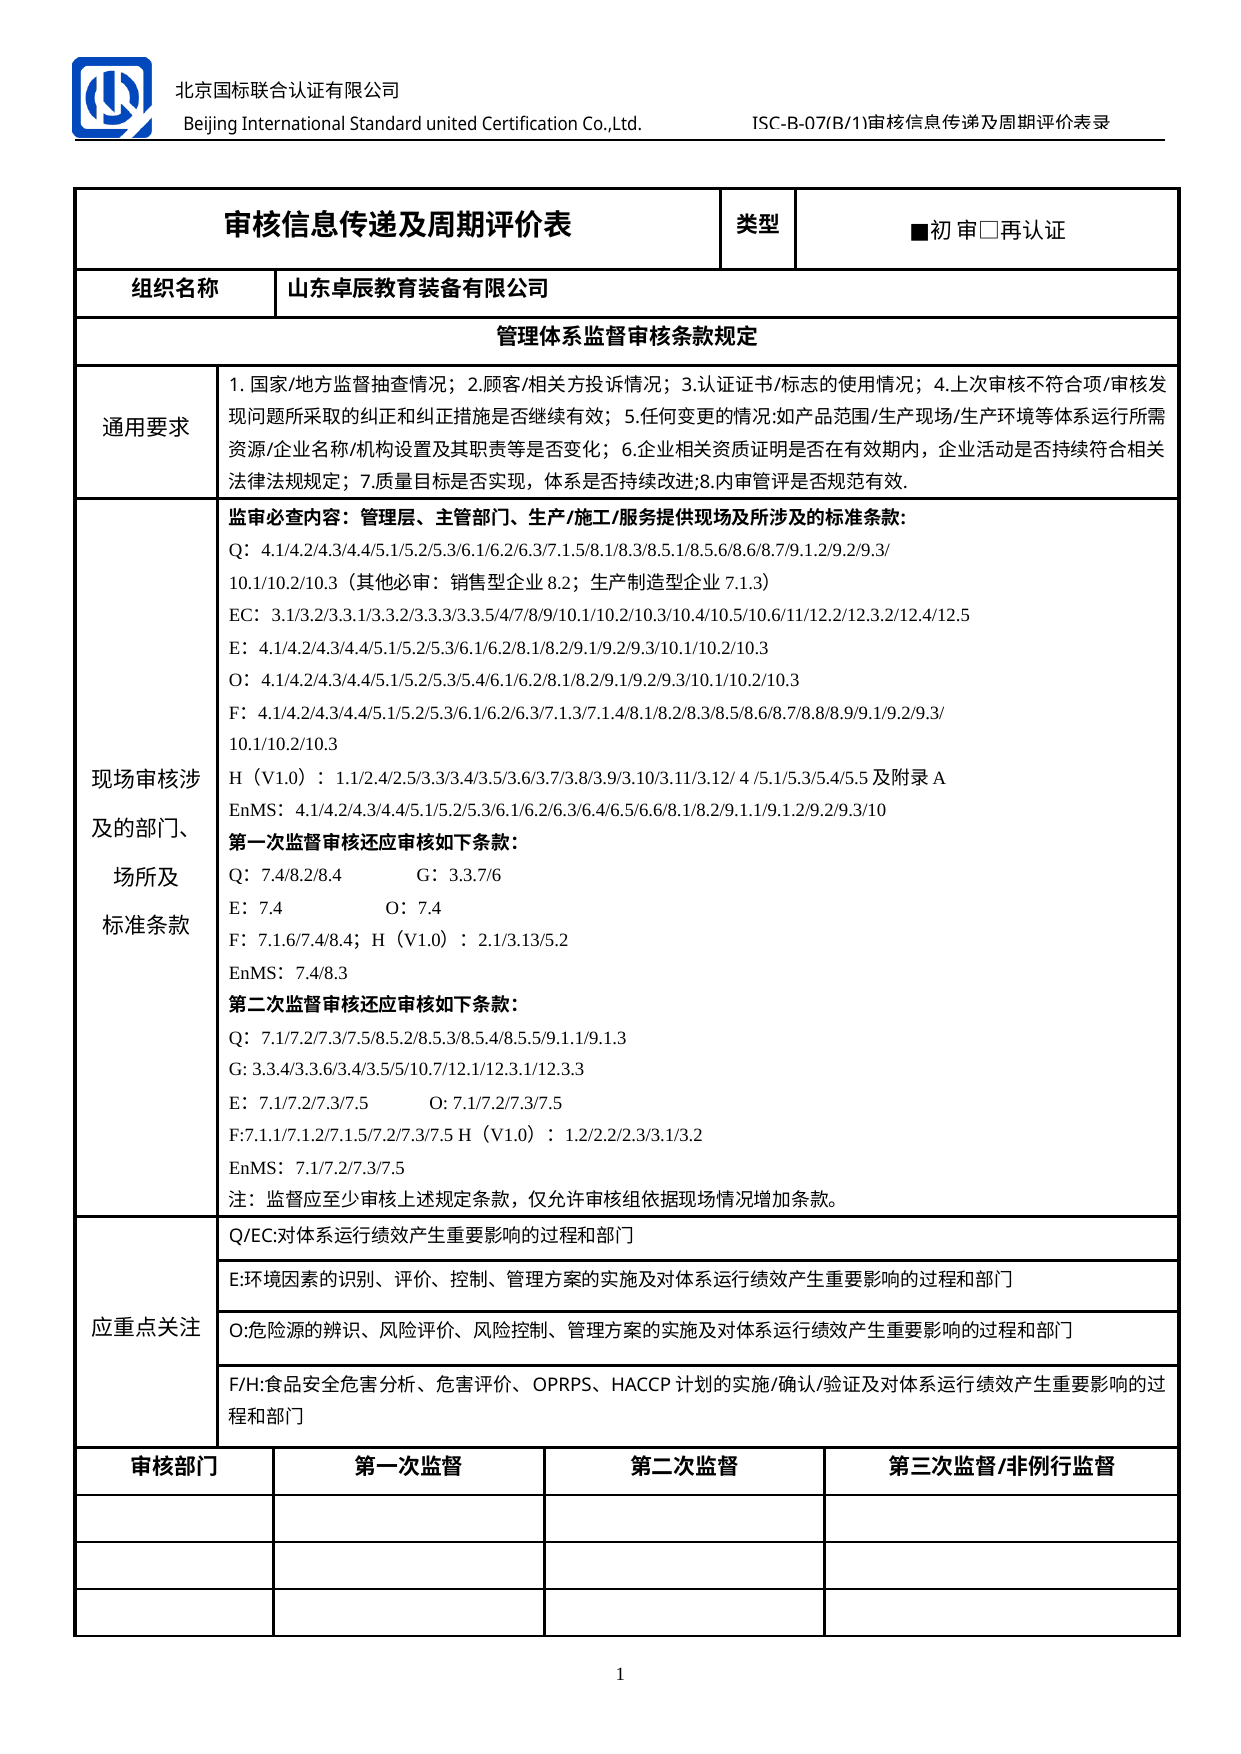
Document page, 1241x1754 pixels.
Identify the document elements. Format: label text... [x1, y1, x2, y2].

table_cell [77, 1496, 272, 1541]
table_cell 管理体系监督审核条款规定 [77, 319, 1177, 364]
table_cell [275, 1543, 543, 1588]
table_cell 应重点关注 [77, 1218, 216, 1446]
table_cell 山东卓辰教育装备有限公司 [277, 271, 1177, 316]
table_cell [546, 1496, 823, 1541]
table_cell 监审必查内容：管理层、主管部门、生产/施工/服务提供现场及所涉及的标准条款: Q：4.1/4.2/4.3/4.4/5.1/5.2/5.3/6.1/6.2/6.3/7.1.5/8.1/8.3/8.5.1/8.5.6/8.6/8.7/9.1.2/9.2/9.3/ 10.1/10.2/10.3（其他必审：销售型企业8.2；生产制造型企业7.1.3） EC：3.1/3.2/3.3.1/3.3.2/3.3.3/3.3.5/4/7/8/9/10.1/10.2/10.3/10.4/10.5/10.6/11/12.2/12.3.2/12.4/12.5 E：4.1/4.2/4.3/4.4/5.1/5.2/5.3/6.1/6.2/8.1/8.2/9.1/9.2/9.3/10.1/10.2/10.3 O：4.1/4.2/4.3/4.4/5.1/5.2/5.3/5.4/6.1/6.2/8.1/8.2/9.1/9.2/9.3/10.1/10.2/10.3 F：4.1/4.2/4.3/4.4/5.1/5.2/5.3/6.1/6.2/6.3/7.1.3/7.1.4/8.1/8.2/8.3/8.5/8.6/8.7/8.8/8.9/9.1/9.2/9.3/ 10.1/10.2/10.3 H（V1.0）：1.1/2.4/2.5/3.3/3.4/3.5/3.6/3.7/3.8/3.9/3.10/3.11/3.12/ 4 /5.1/5.3/5.4/5.5及附录A EnMS：4.1/4.2/4.3/4.4/5.1/5.2/5.3/6.1/6.2/6.3/6.4/6.5/6.6/8.1/8.2/9.1.1/9.1.2/9.2/9.3/10 第一次监督审核还应审核如下条款： Q：7.4/8.2/8.4 G：3.3.7/6 E：7.4 O：7.4 F：7.1.6/7.4/8.4；H（V1.0）：2.1/3.13/5.2 EnMS：7.4/8.3 第二次监督审核还应审核如下条款： Q：7.1/7.2/7.3/7.5/8.5.2/8.5.3/8.5.4/8.5.5/9.1.1/9.1.3 G: 3.3.4/3.3.6/3.4/3.5/5/10.7/12.1/12.3.1/12.3.3 E：7.1/7.2/7.3/7.5 O: 7.1/7.2/7.3/7.5 F:7.1.1/7.1.2/7.1.5/7.2/7.3/7.5 H（V1.0）：1.2/2.2/2.3/3.1/3.2 EnMS：7.1/7.2/7.3/7.5 注：监督应至少审核上述规定条款，仅允许审核组依据现场情况增加条款。 [219, 500, 1177, 1215]
table_cell F/H:食品安全危害分析、危害评价、OPRPS、HACCP计划的实施/确认/验证及对体系运行绩效产生重要影响的过程和部门 [219, 1367, 1177, 1446]
table_cell 第一次监督 [275, 1449, 543, 1494]
table_cell O:危险源的辨识、风险评价、风险控制、管理方案的实施及对体系运行绩效产生重要影响的过程和部门 [219, 1313, 1177, 1364]
table_header 类型 [722, 190, 794, 267]
table_header 审核信息传递及周期评价表 [77, 190, 719, 267]
table_cell 通用要求 [77, 367, 216, 497]
table_cell E:环境因素的识别、评价、控制、管理方案的实施及对体系运行绩效产生重要影响的过程和部门 [219, 1262, 1177, 1310]
table_cell 组织名称 [77, 271, 274, 316]
table_cell [77, 1590, 272, 1635]
table_cell 1. 国家/地方监督抽查情况；2.顾客/相关方投诉情况；3.认证证书/标志的使用情况；4.上次审核不符合项/审核发现问题所采取的纠正和纠正措施是否继续有效；5.任何变更的情况:如产品范围/生产现场/生产环境等体系运行所需资源/企业名称/机构设置及其职责等是否变化；6.企业相关资质证明是否在有效期内，企业活动是否持续符合相关法律法规规定；7.质量目标是否实现，体系是否持续改进;8.内审管评是否规范有效. [219, 367, 1177, 497]
table_cell [275, 1590, 543, 1635]
table_cell [826, 1543, 1177, 1588]
table_cell 审核部门 [77, 1449, 272, 1494]
table_cell 现场审核涉及的部门、场所及 标准条款 [77, 500, 216, 1215]
table_cell [546, 1590, 823, 1635]
table_cell [826, 1590, 1177, 1635]
table_cell [826, 1496, 1177, 1541]
picture [72, 57, 152, 138]
table_cell Q/EC:对体系运行绩效产生重要影响的过程和部门 [219, 1218, 1177, 1259]
table_cell [546, 1543, 823, 1588]
table_cell [275, 1496, 543, 1541]
table_cell 第三次监督/非例行监督 [826, 1449, 1177, 1494]
table_header ■初 审□再认证 [797, 190, 1177, 267]
table_cell [77, 1543, 272, 1588]
table_cell 第二次监督 [546, 1449, 823, 1494]
